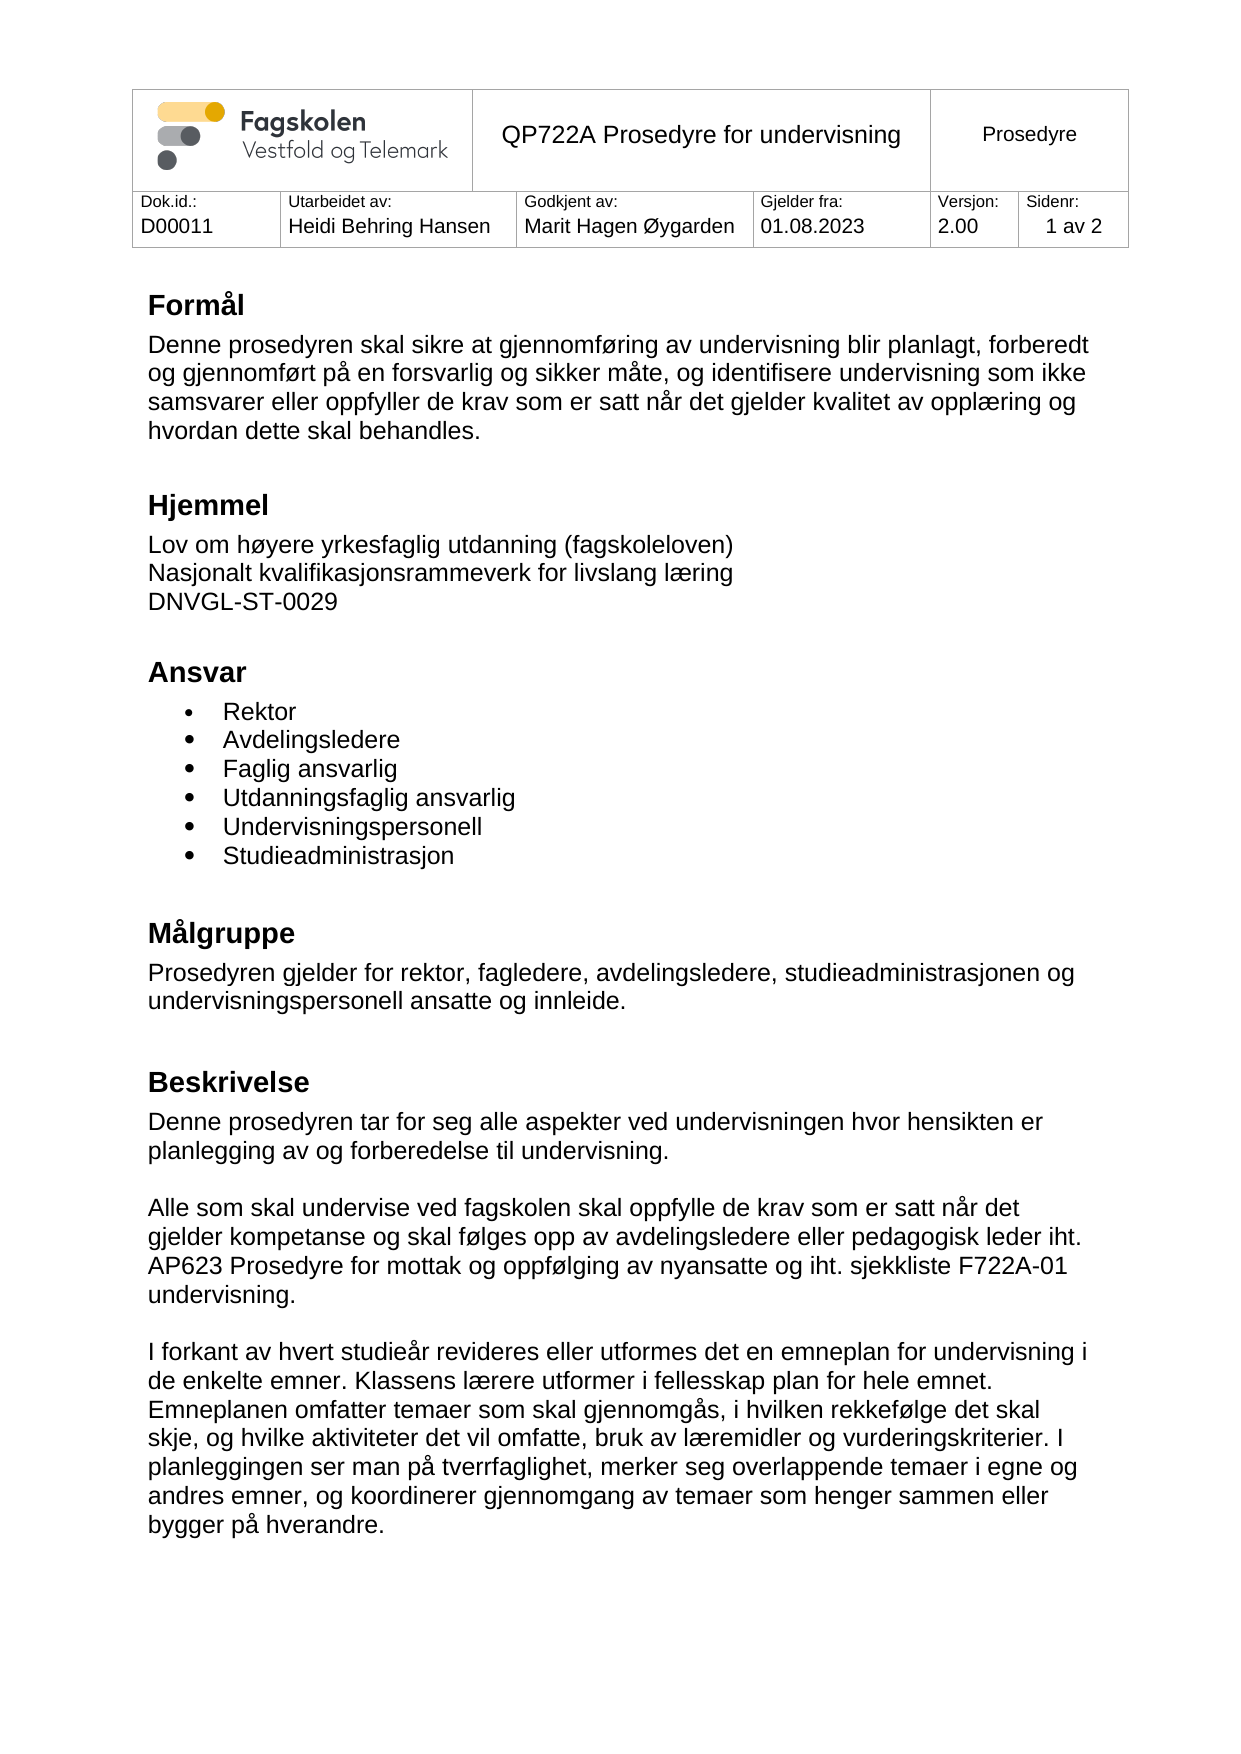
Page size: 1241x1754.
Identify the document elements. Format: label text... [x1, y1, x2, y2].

list Prosedyren gjelder for rektor, fagledere, avdelingsledere, studieadministrasjonen og undervisningspersonell ansatte og innleide. [148, 957, 1092, 1015]
list Undervisningspersonell [185, 812, 1092, 841]
list Hjemmel [148, 488, 1092, 521]
list Målgruppe [148, 916, 1092, 949]
picture [157, 102, 448, 170]
list Faglig ansvarlig [185, 754, 1092, 783]
list Denne prosedyren skal sikre at gjennomføring av undervisning blir planlagt, forberedt og gjennomført på en forsvarlig og sikker måte, og identifisere undervisning som ikke samsvarer eller oppfyller de krav som er satt når det gjelder kvalitet av opplæring og hvordan dette skal behandles. [148, 330, 1092, 445]
list Rektor [185, 697, 1092, 725]
text Denne prosedyren tar for seg alle aspekter ved undervisningen hvor hensikten er planlegging av og forberedelse til undervisning. [148, 1107, 1092, 1164]
text Lov om høyere yrkesfaglig utdanning (fagskoleloven) [148, 529, 1092, 558]
list Beskrivelse [148, 1065, 1092, 1099]
list Formål [148, 288, 1092, 321]
list Studieadministrasjon [185, 841, 1092, 869]
text DNVGL-ST-0029 [148, 587, 1092, 616]
list Ansvar [148, 655, 1092, 688]
text I forkant av hvert studieår revideres eller utformes det en emneplan for undervisning i de enkelte emner. Klassens lærere utformer i fellesskap plan for hele emnet. Emneplanen omfatter temaer som skal gjennomgås, i hvilken rekkefølge det skal skje, og hvilke aktiviteter det vil omfatte, bruk av læremidler og vurderingskriterier. I planleggingen ser man på tverrfaglighet, merker seg overlappende temaer i egne og andres emner, og koordinerer gjennomgang av temaer som henger sammen eller bygger på hverandre. [148, 1337, 1092, 1538]
list Avdelingsledere [185, 725, 1092, 754]
list Utdanningsfaglig ansvarlig [185, 783, 1092, 812]
text Nasjonalt kvalifikasjonsrammeverk for livslang læring [148, 558, 1092, 587]
text Alle som skal undervise ved fagskolen skal oppfylle de krav som er satt når det gjelder kompetanse og skal følges opp av avdelingsledere eller pedagogisk leder iht. AP623 Prosedyre for mottak og oppfølging av nyansatte og iht. sjekkliste F722A-01 undervisning. [148, 1193, 1092, 1308]
